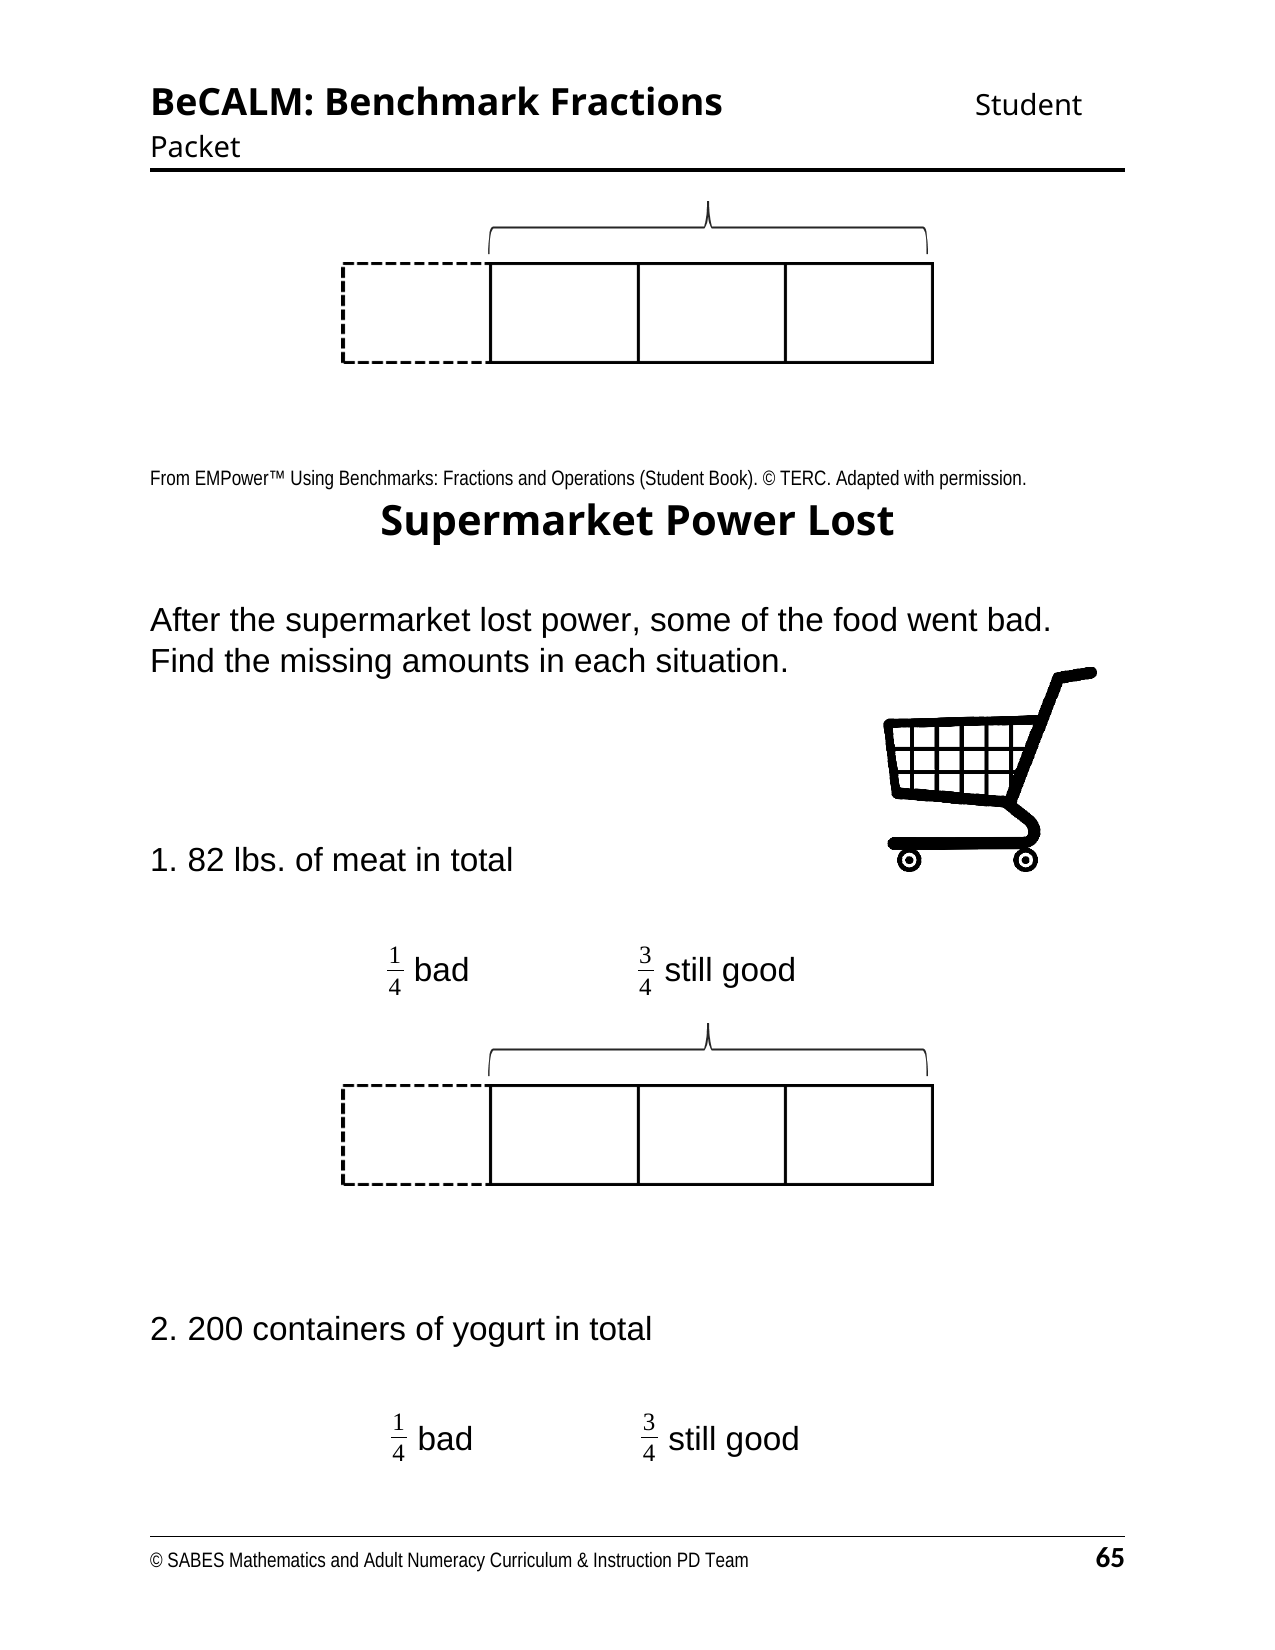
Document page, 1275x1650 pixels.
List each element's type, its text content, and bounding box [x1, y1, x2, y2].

picture [341, 200, 934, 364]
text After the supermarket lost power, some of the food went bad. Find the missing amounts in each situation. [150, 600, 1125, 680]
picture [883, 667, 1097, 872]
subtitle Supermarket Power Lost [150, 490, 1125, 547]
picture [341, 1022, 934, 1186]
text bad still good [150, 940, 1031, 1003]
text bad still good [178, 1409, 1125, 1468]
list 82 lbs. of meat in total [150, 840, 1125, 920]
list 200 containers of yogurt in total [150, 1309, 1125, 1389]
text From EMPower™ Using Benchmarks: Fractions and Operations (Student Book). © TERC. Adapted with permission. [150, 466, 1125, 490]
